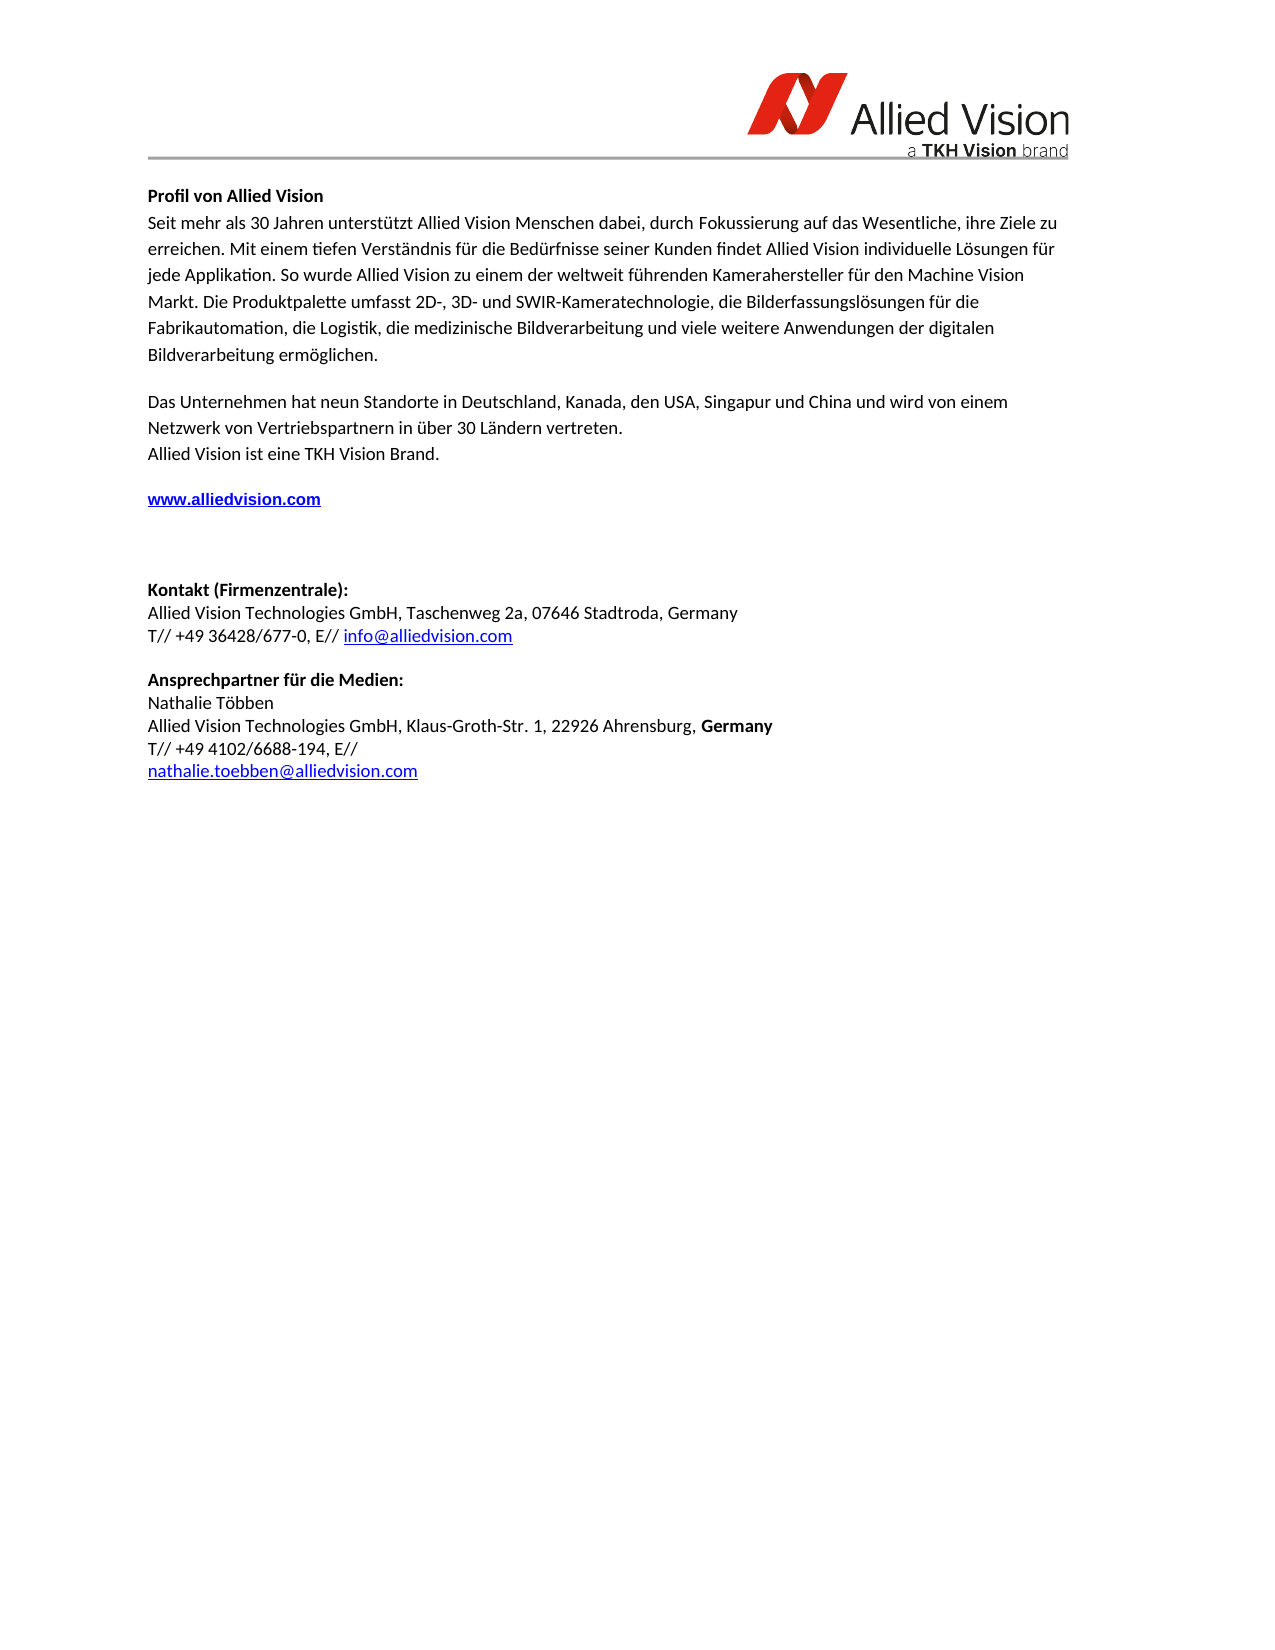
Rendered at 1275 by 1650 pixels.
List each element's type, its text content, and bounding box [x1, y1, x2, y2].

text nathalie.toebben@alliedvision.com [148, 760, 1068, 783]
text Allied Vision Technologies GmbH, Klaus-Groth-Str. 1, 22926 Ahrensburg, Germany [148, 714, 1068, 737]
text Profil von Allied Vision Seit mehr als 30 Jahren unterstützt Allied Vision Menschen dabei, durch Fokussierung auf das Wesentliche, ihre Ziele zu erreichen. Mit einem tiefen Verständnis für die Bedürfnisse seiner Kunden findet Allied Vision individuelle Lösungen für jede Applikation. So wurde Allied Vision zu einem der weltweit führenden Kamerahersteller für den Machine Vision Markt. Die Produktpalette umfasst 2D-, 3D- und SWIR-Kameratechnologie, die Bilderfassungslösungen für die Fabrikautomation, die Logistik, die medizinische Bildverarbeitung und viele weitere Anwendungen der digitalen Bildverarbeitung ermöglichen. [148, 184, 1068, 366]
text Ansprechpartner für die Medien: Nathalie Többen [148, 668, 1068, 714]
picture [747, 73, 1069, 157]
text Kontakt (Firmenzentrale): Allied Vision Technologies GmbH, Taschenweg 2a, 07646 Stadtroda, Germany T// +49 36428/677-0, E// info@alliedvision.com [148, 578, 1068, 647]
text Das Unternehmen hat neun Standorte in Deutschland, Kanada, den USA, Singapur und China und wird von einem Netzwerk von Vertriebspartnern in über 30 Ländern vertreten. Allied Vision ist eine TKH Vision Brand. [148, 390, 1068, 466]
text www.alliedvision.com [148, 490, 1068, 509]
text T// +49 4102/6688-194, E// [148, 737, 1068, 760]
